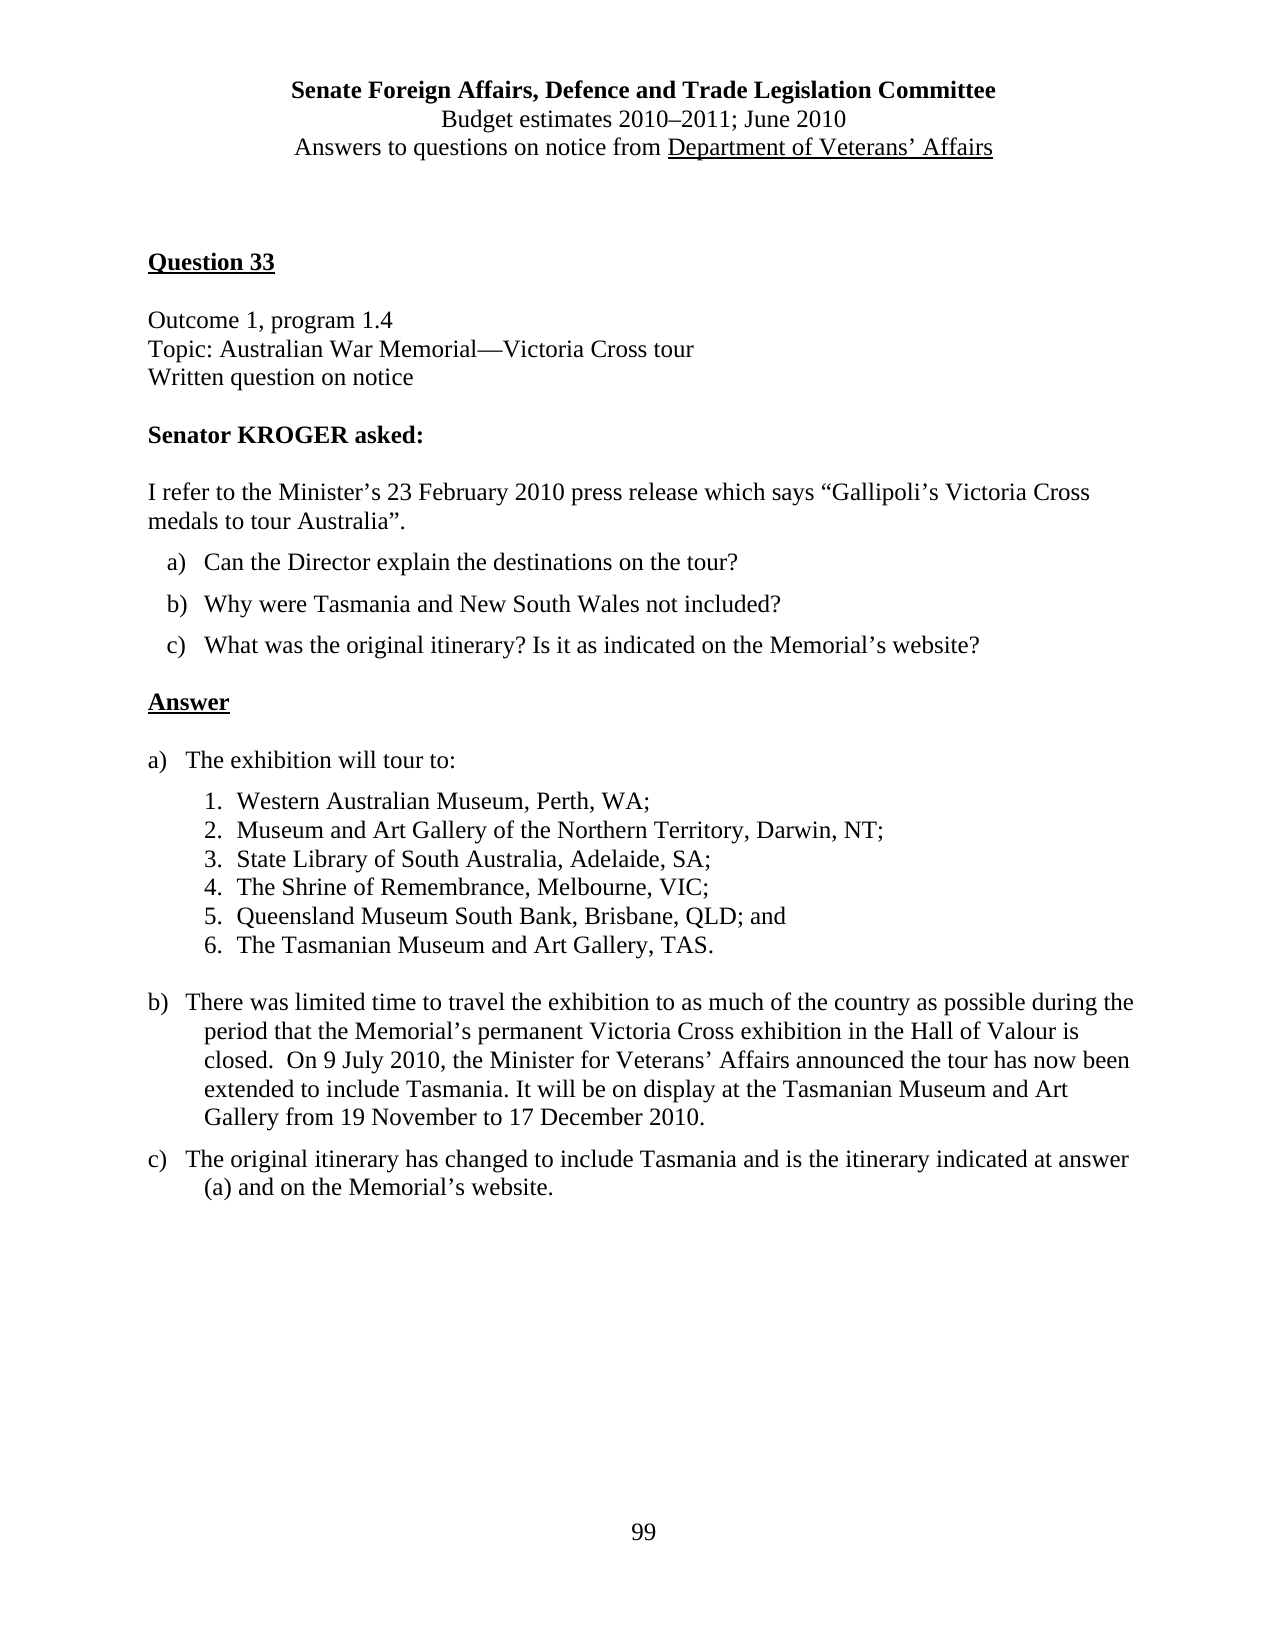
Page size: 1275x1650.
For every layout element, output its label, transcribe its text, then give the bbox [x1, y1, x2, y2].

text Question 33 [148, 247, 1139, 276]
list Museum and Art Gallery of the Northern Territory, Darwin, NT; [204, 815, 1137, 844]
list State Library of South Australia, Adelaide, SA; [204, 844, 1137, 872]
list There was limited time to travel the exhibition to as much of the country as possible during the period that the Memorial’s permanent Victoria Cross exhibition in the Hall of Valour is closed. On 9 July 2010, the Minister for Veterans’ Affairs announced the tour has now been extended to include Tasmania. It will be on display at the Tasmanian Museum and Art Gallery from 19 November to 17 December 2010. [148, 987, 1139, 1131]
text Topic: Australian War Memorial—Victoria Cross tour [148, 334, 1139, 362]
list Queensland Museum South Bank, Brisbane, QLD; and [204, 901, 1137, 930]
list The original itinerary has changed to include Tasmania and is the itinerary indicated at answer (a) and on the Memorial’s website. [148, 1144, 1139, 1201]
text Written question on notice [148, 362, 1139, 391]
text Senator KROGER asked: [148, 420, 1139, 449]
list The Shrine of Remembrance, Melbourne, VIC; [204, 872, 1137, 901]
list The exhibition will tour to: [148, 745, 1139, 774]
list The Tasmanian Museum and Art Gallery, TAS. [204, 930, 1137, 959]
list Why were Tasmania and New South Wales not included? [167, 589, 1139, 617]
list Western Australian Museum, Perth, WA; [204, 786, 1137, 815]
list What was the original itinerary? Is it as indicated on the Memorial’s website? [166, 630, 1139, 659]
text Outcome 1, program 1.4 [148, 305, 1139, 334]
list Can the Director explain the destinations on the tour? [167, 547, 1139, 576]
text Answer [148, 687, 1139, 716]
subtitle I refer to the Minister’s 23 February 2010 press release which says “Gallipoli’s Victoria Cross medals to tour Australia”. [148, 477, 1139, 535]
